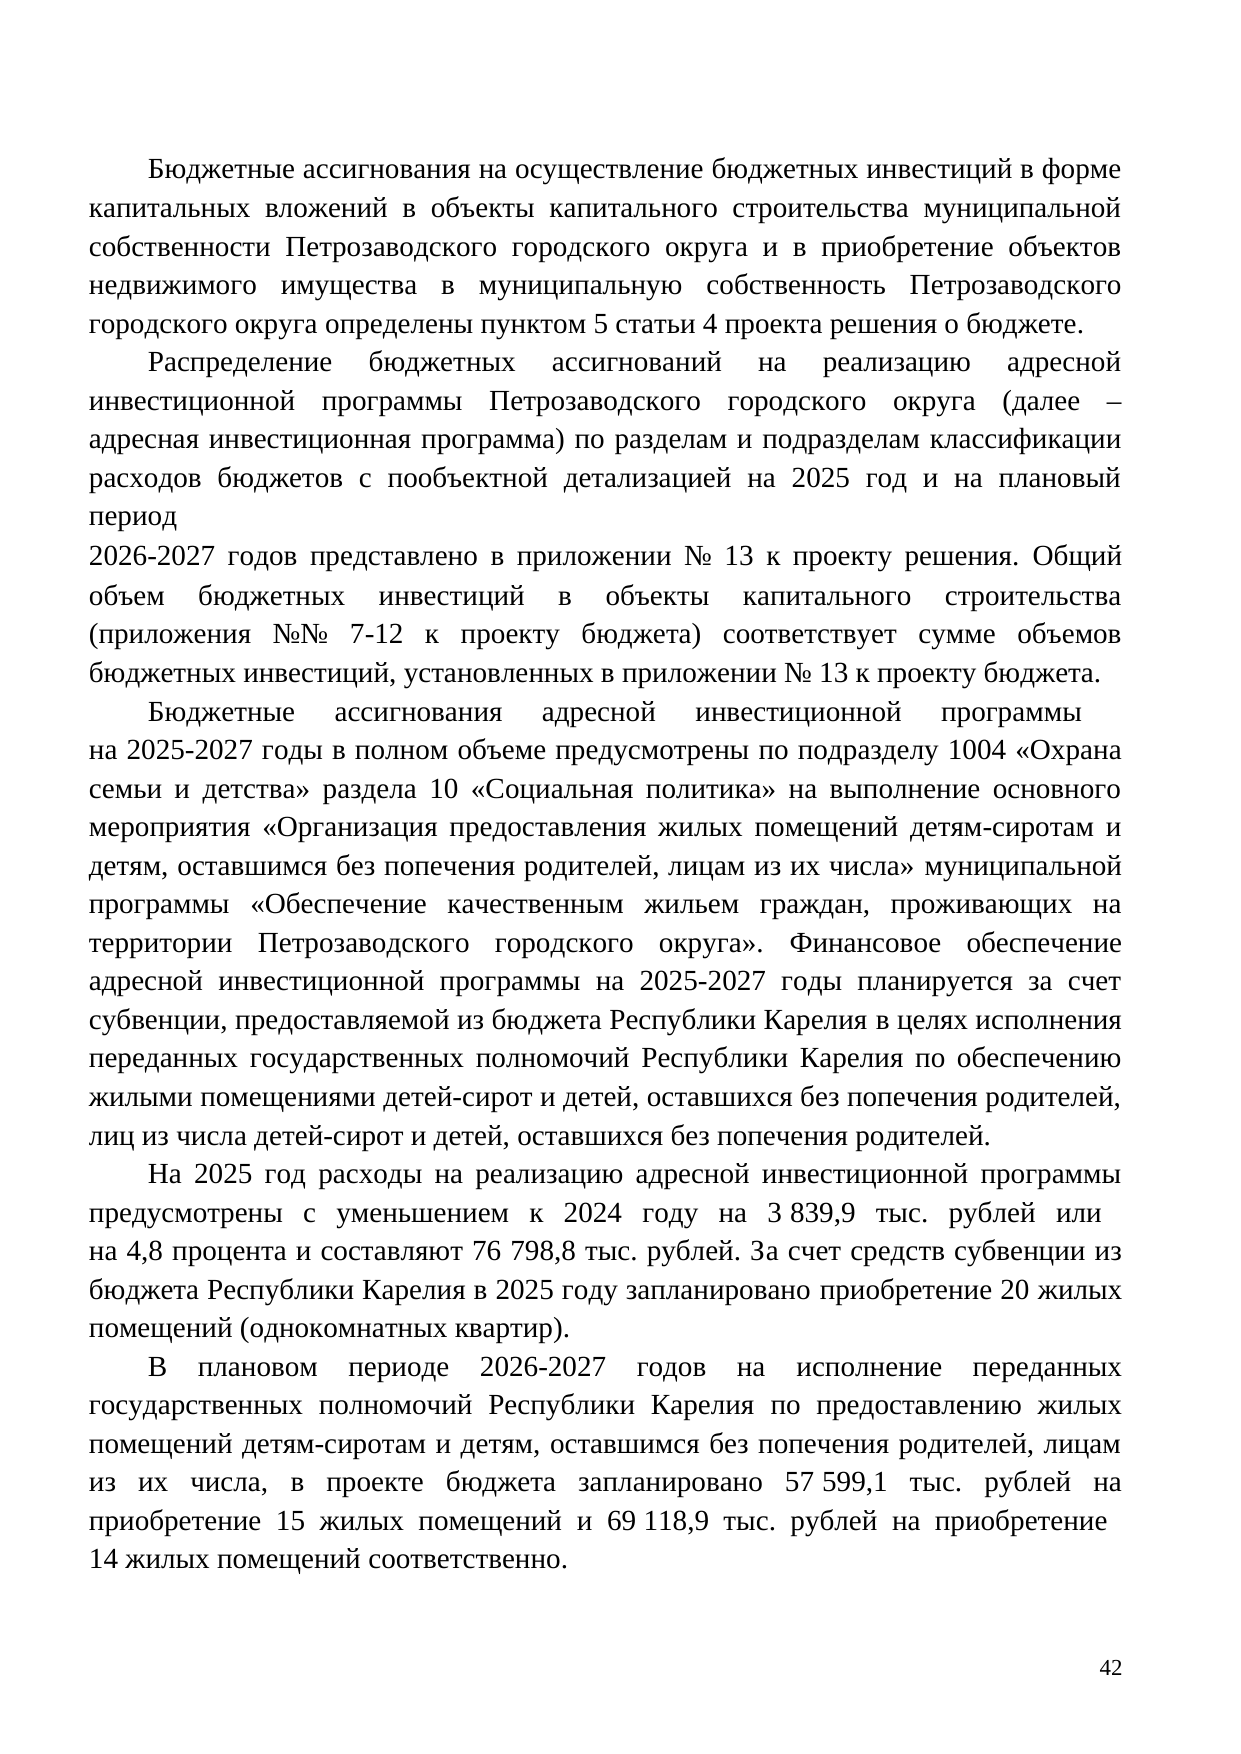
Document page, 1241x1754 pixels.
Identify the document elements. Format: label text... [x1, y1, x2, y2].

text В плановом периоде 2026-2027 годов на исполнение переданных государственных полномочий Республики Карелия по предоставлению жилых помещений детям-сиротам и детям, оставшимся без попечения родителей, лицам из их числа, в проекте бюджета запланировано 57 599,1 тыс. рублей на приобретение 15 жилых помещений и 69 118,9 тыс. рублей на приобретение 14 жилых помещений соответственно. [89, 1349, 1122, 1575]
text На 2025 год расходы на реализацию адресной инвестиционной программы предусмотрены с уменьшением к 2024 году на 3 839,9 тыс. рублей или на 4,8 процента и составляют 76 798,8 тыс. рублей. За счет средств субвенции из бюджета Республики Карелия в 2025 году запланировано приобретение 20 жилых помещений (однокомнатных квартир). [89, 1156, 1122, 1344]
text Бюджетные ассигнования адресной инвестиционной программы на 2025-2027 годы в полном объеме предусмотрены по подразделу 1004 «Охрана семьи и детства» раздела 10 «Социальная политика» на выполнение основного мероприятия «Организация предоставления жилых помещений детям-сиротам и детям, оставшимся без попечения родителей, лицам из их числа» муниципальной программы «Обеспечение качественным жильем граждан, проживающих на территории Петрозаводского городского округа». Финансовое обеспечение адресной инвестиционной программы на 2025-2027 годы планируется за счет субвенции, предоставляемой из бюджета Республики Карелия в целях исполнения переданных государственных полномочий Республики Карелия по обеспечению жилыми помещениями детей-сирот и детей, оставшихся без попечения родителей, лиц из числа детей-сирот и детей, оставшихся без попечения родителей. [89, 694, 1122, 1151]
text Распределение бюджетных ассигнований на реализацию адресной инвестиционной программы Петрозаводского городского округа (далее – адресная инвестиционная программа) по разделам и подразделам классификации расходов бюджетов с пообъектной детализацией на 2025 год и на плановый период 2026-2027 годов представлено в приложении № 13 к проекту решения. Общий объем бюджетных инвестиций в объекты капитального строительства (приложения №№ 7-12 к проекту бюджета) соответствует сумме объемов бюджетных инвестиций, установленных в приложении № 13 к проекту бюджета. [89, 344, 1122, 689]
text Бюджетные ассигнования на осуществление бюджетных инвестиций в форме капитальных вложений в объекты капитального строительства муниципальной собственности Петрозаводского городского округа и в приобретение объектов недвижимого имущества в муниципальную собственность Петрозаводского городского округа определены пунктом 5 статьи 4 проекта решения о бюджете. [89, 152, 1122, 339]
